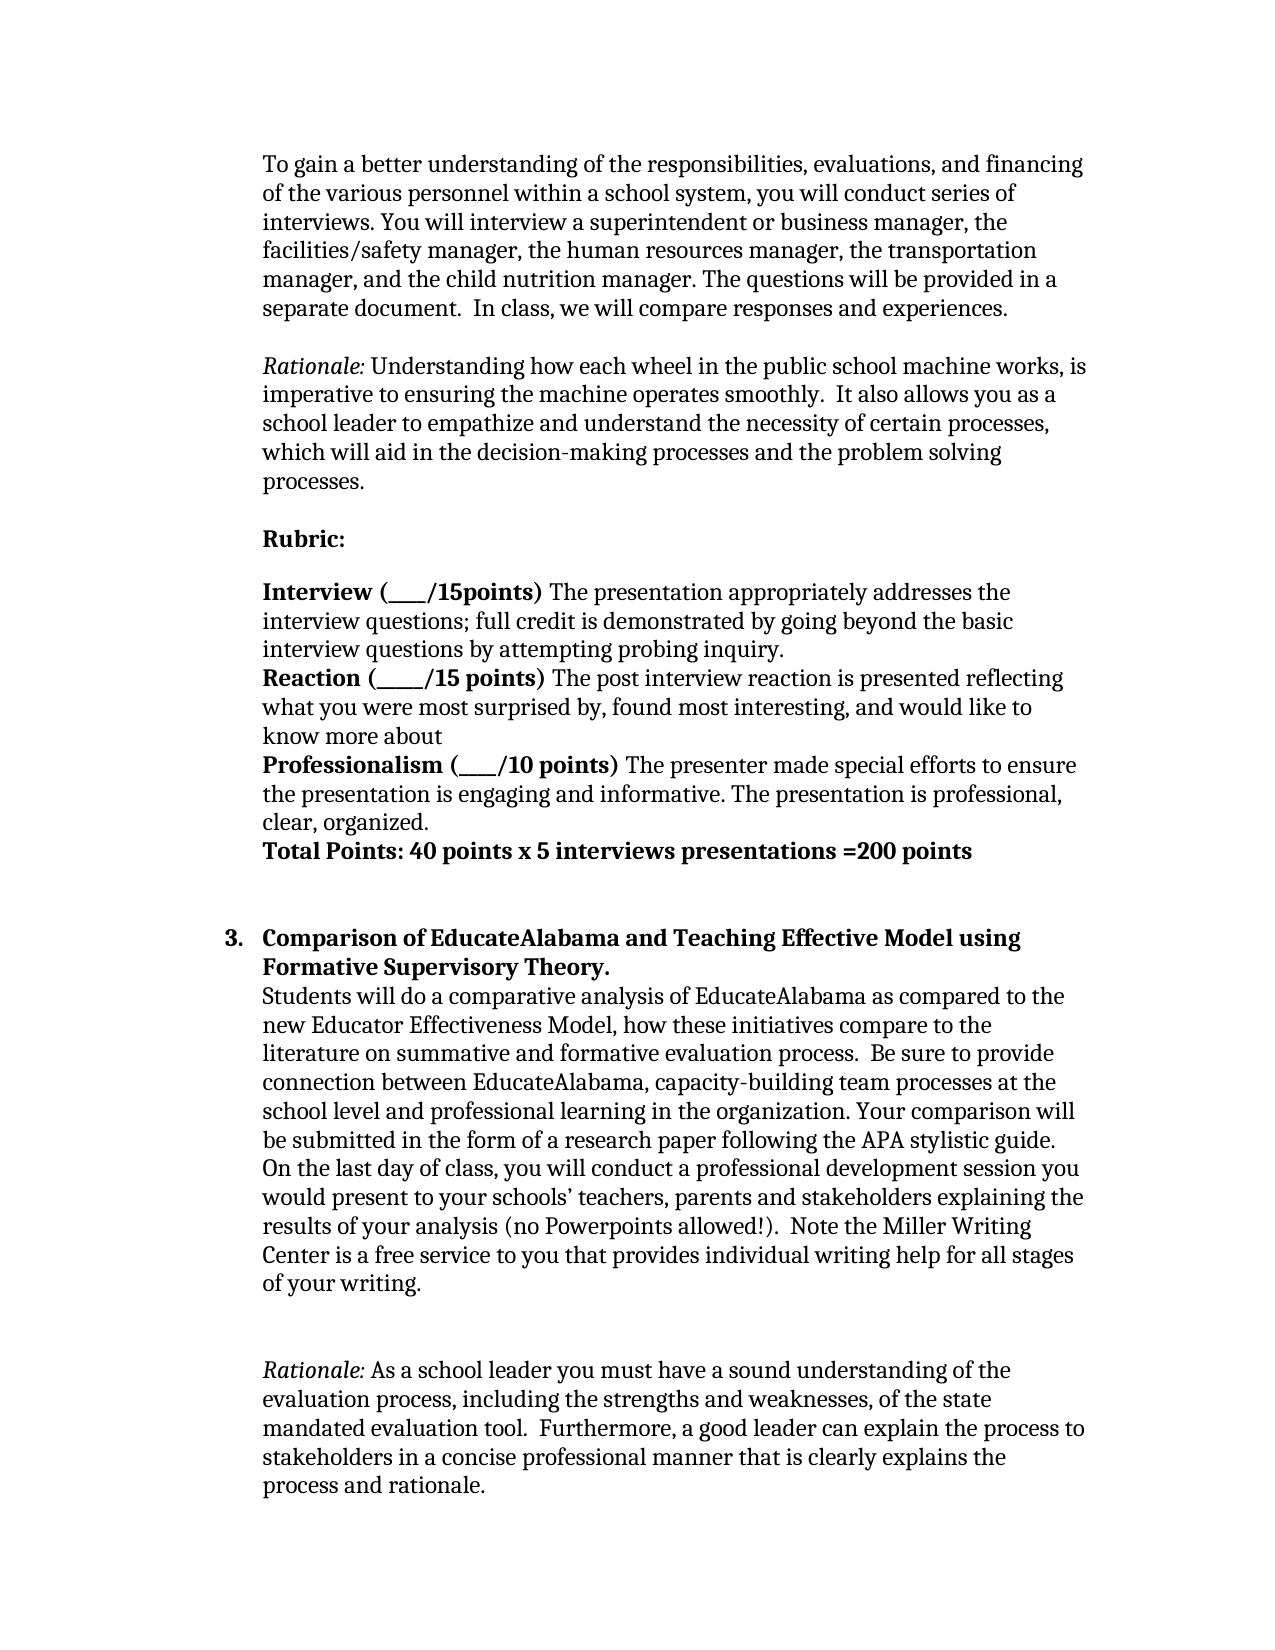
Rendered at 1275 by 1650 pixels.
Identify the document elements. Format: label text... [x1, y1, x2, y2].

text Interview (____/15points) The presentation appropriately addresses the interview questions; full credit is demonstrated by going beyond the basic interview questions by attempting probing inquiry. [262, 578, 1087, 664]
text Rationale: As a school leader you must have a sound understanding of the evaluation process, including the strengths and weaknesses, of the state mandated evaluation tool. Furthermore, a good leader can explain the process to stakeholders in a concise professional manner that is clearly explains the process and rationale. [262, 1356, 1087, 1500]
text Reaction (_____/15 points) The post interview reaction is presented reflecting what you were most surprised by, found most interesting, and would like to know more about [262, 664, 1087, 751]
text Students will do a comparative analysis of EducateAlabama as compared to the new Educator Effectiveness Model, how these initiatives compare to the literature on summative and formative evaluation process. Be sure to provide connection between EducateAlabama, capacity-building team processes at the school level and professional learning in the organization. Your comparison will be submitted in the form of a research paper following the APA stylistic guide. On the last day of class, you will conduct a professional development session you would present to your schools’ teachers, parents and stakeholders explaining the results of your analysis (no Powerpoints allowed!). Note the Miller Writing Center is a free service to you that provides individual writing help for all stages of your writing. [262, 982, 1087, 1298]
text Rubric: [262, 524, 1087, 553]
text Total Points: 40 points x 5 interviews presentations =200 points [262, 837, 1087, 866]
text To gain a better understanding of the responsibilities, evaluations, and financing of the various personnel within a school system, you will conduct series of interviews. You will interview a superintendent or business manager, the facilities/safety manager, the human resources manager, the transportation manager, and the child nutrition manager. The questions will be provided in a separate document. In class, we will compare responses and experiences. [262, 150, 1087, 322]
list Comparison of EducateAlabama and Teaching Effective Model using Formative Supervisory Theory. [225, 924, 1087, 982]
text Rationale: Understanding how each wheel in the public school machine works, is imperative to ensuring the machine operates smoothly. It also allows you as a school leader to empathize and understand the necessity of certain processes, which will aid in the decision-making processes and the problem solving processes. [262, 352, 1087, 495]
text Professionalism (____/10 points) The presenter made special efforts to ensure the presentation is engaging and informative. The presentation is professional, clear, organized. [262, 751, 1087, 837]
